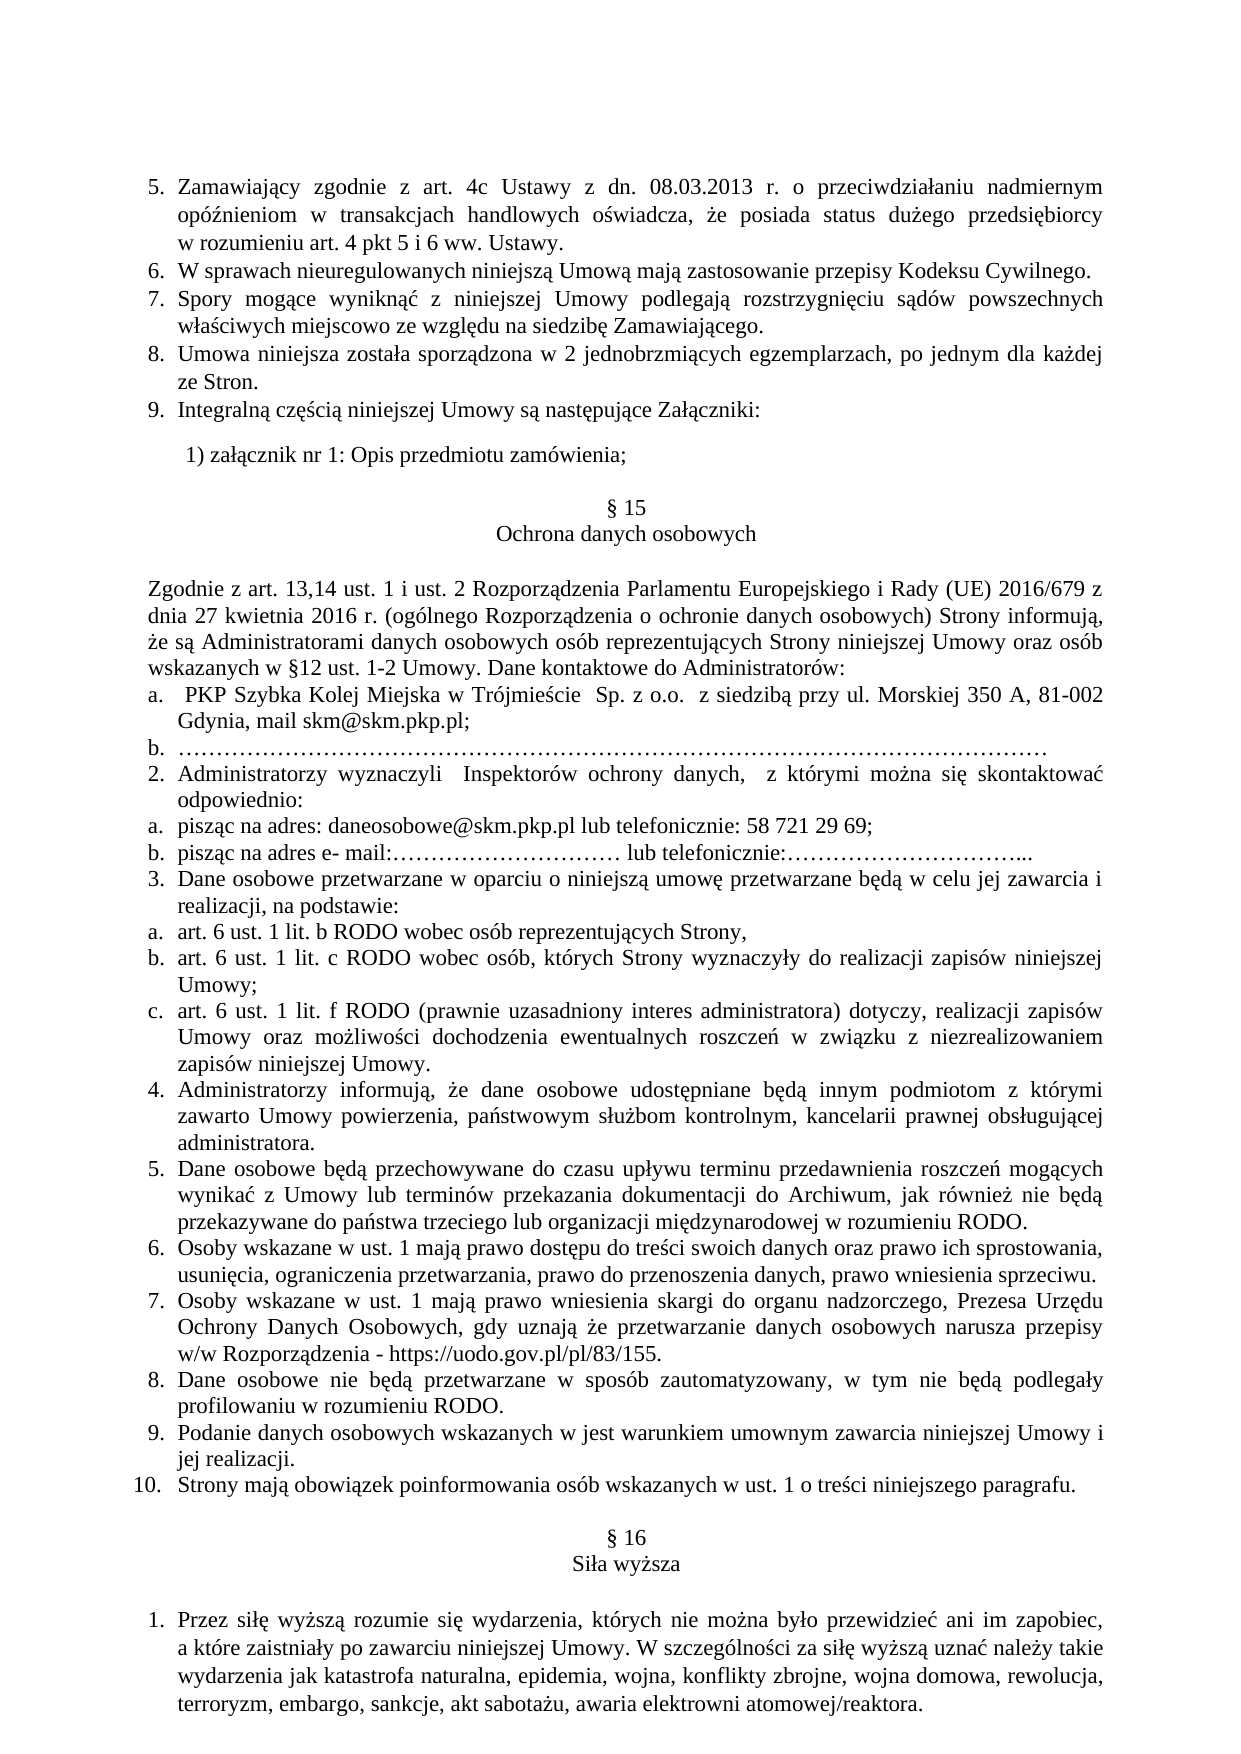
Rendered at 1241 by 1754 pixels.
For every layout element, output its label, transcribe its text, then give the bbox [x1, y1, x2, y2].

text b. pisząc na adres e- mail:………………………… lub telefonicznie:…………………………... [148, 839, 1105, 865]
text b. …………………………………………………………………………………………………… [148, 733, 1105, 760]
text 3. Dane osobowe przetwarzane w oparciu o niniejszą umowę przetwarzane będą w celu jej zawarcia i realizacji, na podstawie: [148, 865, 1105, 918]
text § 16 [148, 1524, 1105, 1551]
list Spory mogące wyniknąć z niniejszej Umowy podlegają rozstrzygnięciu sądów powszechnych właściwych miejscowo ze względu na siedzibę Zamawiającego. [148, 284, 1105, 339]
text a. pisząc na adres: daneosobowe@skm.pkp.pl lub telefonicznie: 58 721 29 69; [148, 813, 1105, 839]
text 5. Dane osobowe będą przechowywane do czasu upływu terminu przedawnienia roszczeń mogących wynikać z Umowy lub terminów przekazania dokumentacji do Archiwum, jak również nie będą przekazywane do państwa trzeciego lub organizacji międzynarodowej w rozumieniu RODO. [148, 1155, 1105, 1234]
text Zgodnie z art. 13,14 ust. 1 i ust. 2 Rozporządzenia Parlamentu Europejskiego i Rady (UE) 2016/679 z dnia 27 kwietnia 2016 r. (ogólnego Rozporządzenia o ochronie danych osobowych) Strony informują, że są Administratorami danych osobowych osób reprezentujących Strony niniejszej Umowy oraz osób wskazanych w §12 ust. 1-2 Umowy. Dane kontaktowe do Administratorów: [148, 575, 1105, 681]
text Siła wyższa [148, 1551, 1105, 1577]
text 4. Administratorzy informują, że dane osobowe udostępniane będą innym podmiotom z którymi zawarto Umowy powierzenia, państwowym służbom kontrolnym, kancelarii prawnej obsługującej administratora. [148, 1076, 1105, 1155]
text Ochrona danych osobowych [148, 520, 1105, 546]
text a. PKP Szybka Kolej Miejska w Trójmieście Sp. z o.o. z siedzibą przy ul. Morskiej 350 A, 81-002 Gdynia, mail skm@skm.pkp.pl; [148, 681, 1105, 733]
text 8. Dane osobowe nie będą przetwarzane w sposób zautomatyzowany, w tym nie będą podlegały profilowaniu w rozumieniu RODO. [148, 1366, 1105, 1419]
text 7. Osoby wskazane w ust. 1 mają prawo wniesienia skargi do organu nadzorczego, Prezesa Urzędu Ochrony Danych Osobowych, gdy uznają że przetwarzanie danych osobowych narusza przepisy w/w Rozporządzenia - https://uodo.gov.pl/pl/83/155. [148, 1287, 1105, 1366]
text c. art. 6 ust. 1 lit. f RODO (prawnie uzasadniony interes administratora) dotyczy, realizacji zapisów Umowy oraz możliwości dochodzenia ewentualnych roszczeń w związku z niezrealizowaniem zapisów niniejszej Umowy. [148, 997, 1105, 1076]
text 1) załącznik nr 1: Opis przedmiotu zamówienia; [185, 441, 1105, 467]
text 2. Administratorzy wyznaczyli Inspektorów ochrony danych, z którymi można się skontaktować odpowiednio: [148, 760, 1105, 813]
text 9. Podanie danych osobowych wskazanych w jest warunkiem umownym zawarcia niniejszej Umowy i jej realizacji. [148, 1419, 1105, 1471]
list W sprawach nieuregulowanych niniejszą Umową mają zastosowanie przepisy Kodeksu Cywilnego. [148, 257, 1105, 283]
text § 15 [148, 493, 1105, 520]
text 6. Osoby wskazane w ust. 1 mają prawo dostępu do treści swoich danych oraz prawo ich sprostowania, usunięcia, ograniczenia przetwarzania, prawo do przenoszenia danych, prawo wniesienia sprzeciwu. [148, 1234, 1105, 1287]
text 10. Strony mają obowiązek poinformowania osób wskazanych w ust. 1 o treści niniejszego paragrafu. [133, 1471, 1105, 1498]
list Umowa niniejsza została sporządzona w 2 jednobrzmiących egzemplarzach, po jednym dla każdej ze Stron. [148, 340, 1105, 395]
list Zamawiający zgodnie z art. 4c Ustawy z dn. 08.03.2013 r. o przeciwdziałaniu nadmiernym opóźnieniom w transakcjach handlowych oświadcza, że posiada status dużego przedsiębiorcy w rozumieniu art. 4 pkt 5 i 6 ww. Ustawy. [148, 173, 1105, 255]
list Integralną częścią niniejszej Umowy są następujące Załączniki: [148, 396, 1105, 423]
list Przez siłę wyższą rozumie się wydarzenia, których nie można było przewidzieć ani im zapobiec, a które zaistniały po zawarciu niniejszej Umowy. W szczególności za siłę wyższą uznać należy takie wydarzenia jak katastrofa naturalna, epidemia, wojna, konflikty zbrojne, wojna domowa, rewolucja, terroryzm, embargo, sankcje, akt sabotażu, awaria elektrowni atomowej/reaktora. [148, 1606, 1105, 1716]
text a. art. 6 ust. 1 lit. b RODO wobec osób reprezentujących Strony, [148, 918, 1105, 944]
text b. art. 6 ust. 1 lit. c RODO wobec osób, których Strony wyznaczyły do realizacji zapisów niniejszej Umowy; [148, 944, 1105, 997]
